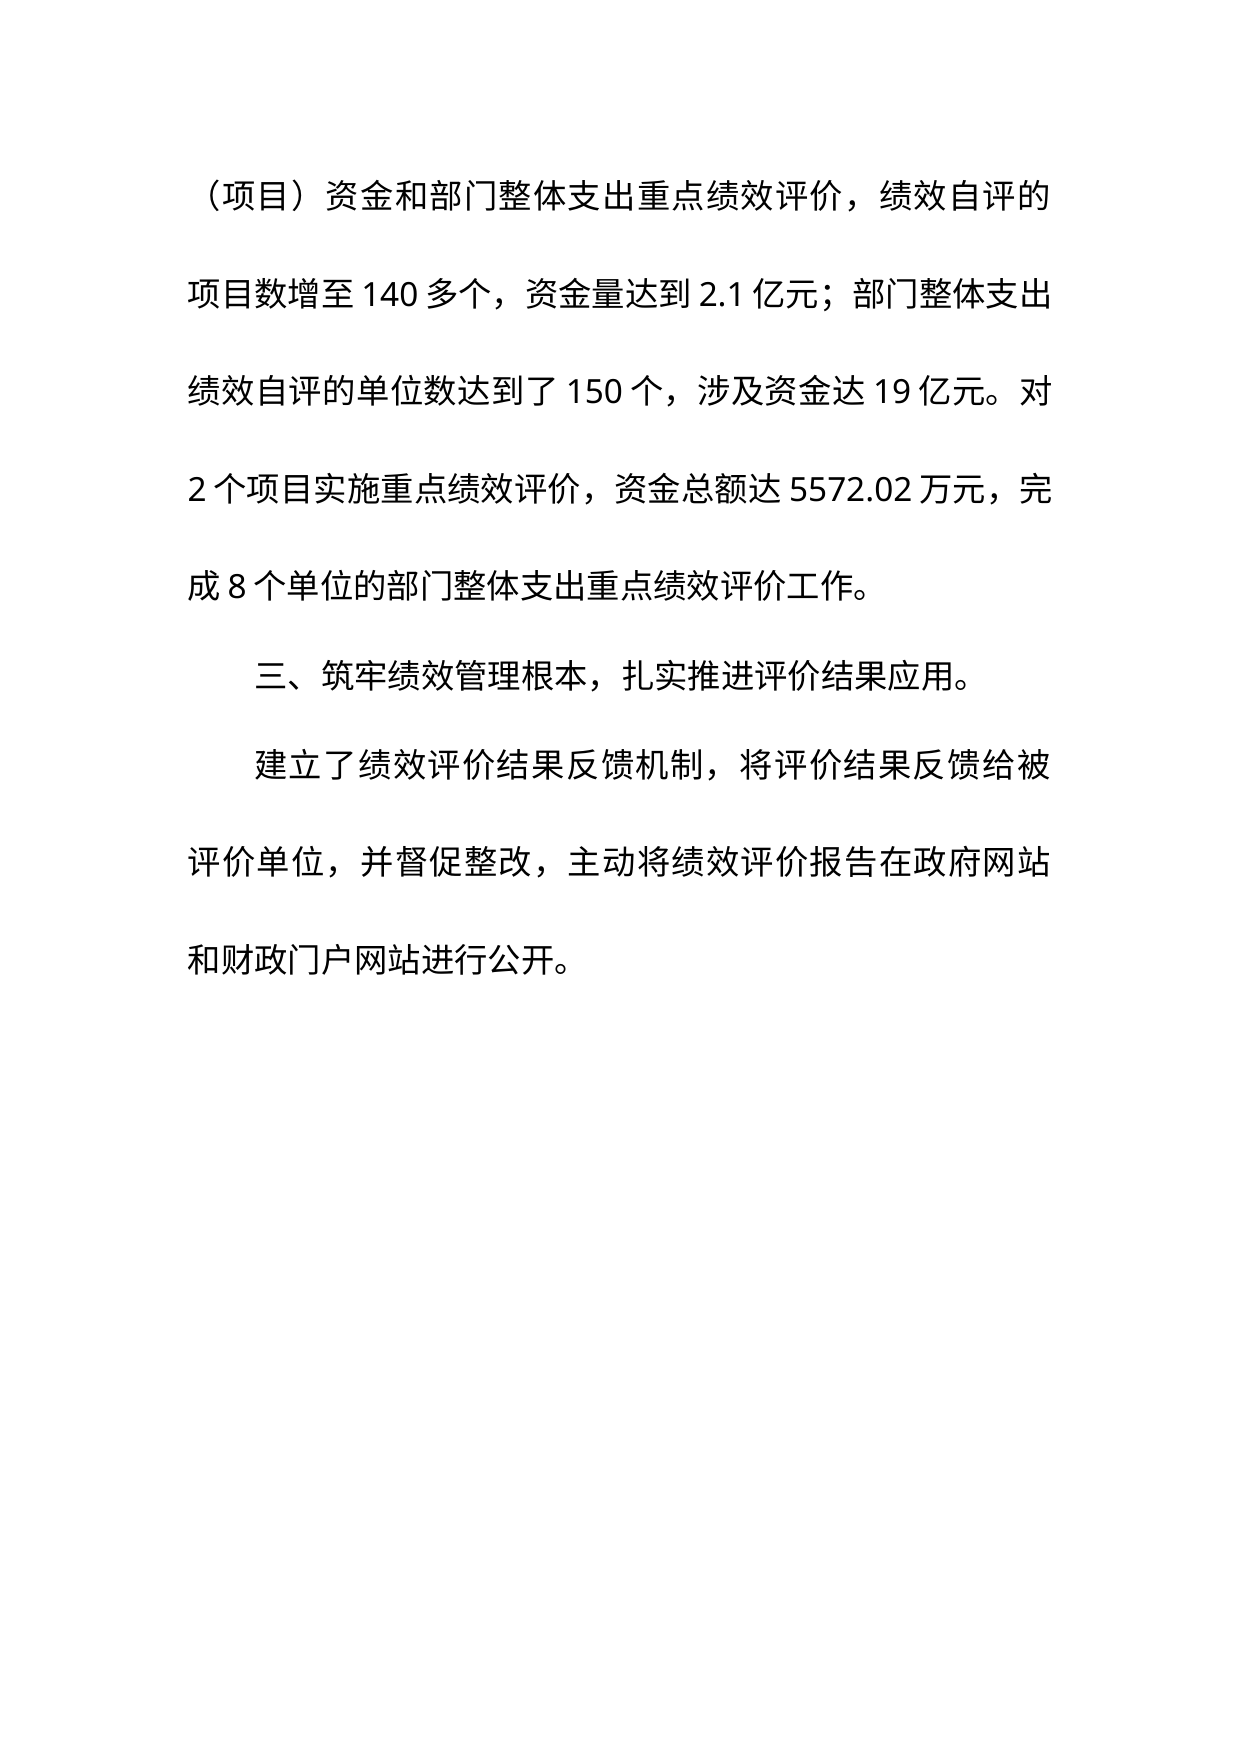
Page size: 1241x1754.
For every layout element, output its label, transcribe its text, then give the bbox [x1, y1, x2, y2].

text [187, 162, 1053, 617]
text 建立了绩效评价结果反馈机制，将评价结果反馈给被评价单位，并督促整改，主动将绩效评价报告在政府网站和财政门户网站进行公开。 [187, 730, 1053, 990]
text 三、筑牢绩效管理根本，扎实推进评价结果应用。 [187, 641, 1053, 706]
